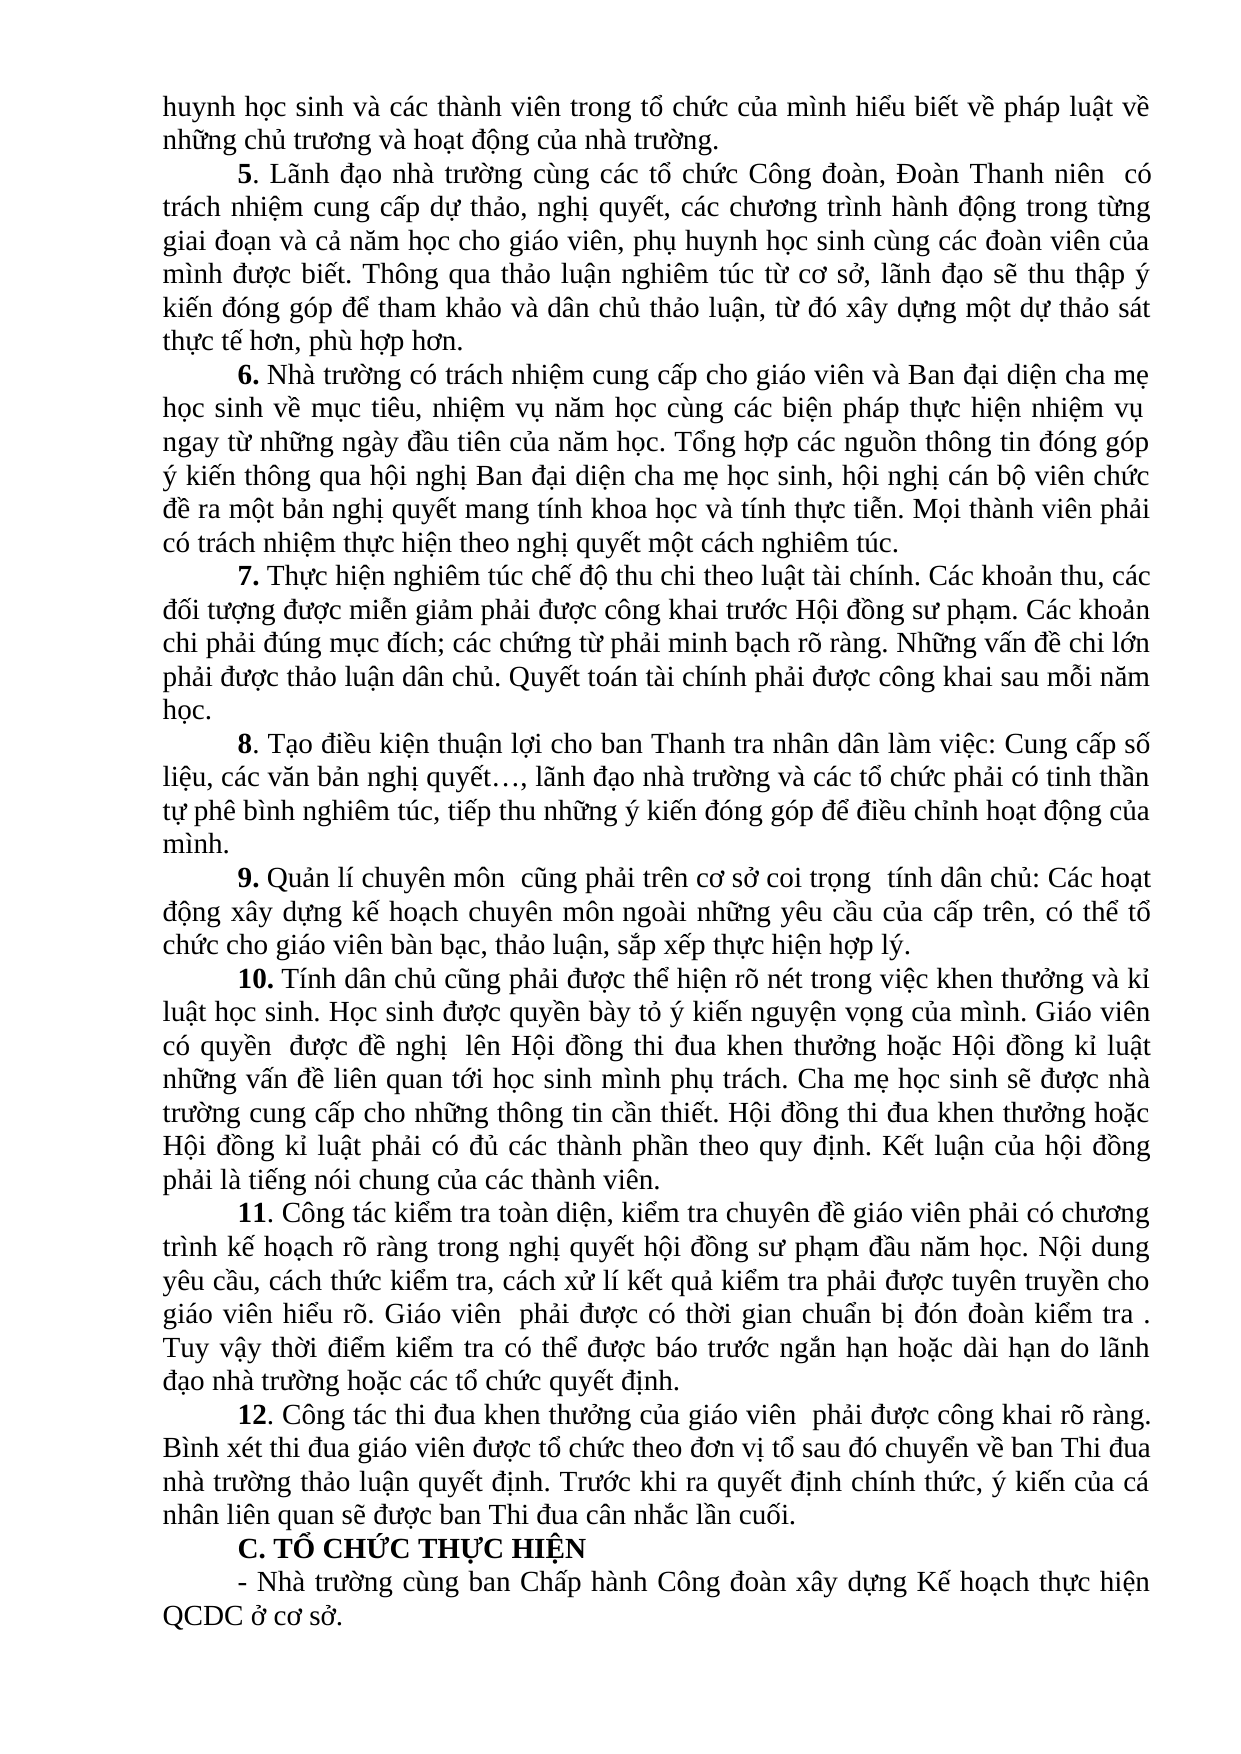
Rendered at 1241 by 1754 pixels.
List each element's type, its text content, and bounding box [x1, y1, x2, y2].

text - Nhà trường cùng ban Chấp hành Công đoàn xây dựng Kế hoạch thực hiện QCDC ở cơ sở. [162, 1564, 1152, 1632]
text 7. Thực hiện nghiêm túc chế độ thu chi theo luật tài chính. Các khoản thu, các đối tượng được miễn giảm phải được công khai trước Hội đồng sư phạm. Các khoản chi phải đúng mục đích; các chứng từ phải minh bạch rõ ràng. Những vấn đề chi lớn phải được thảo luận dân chủ. Quyết toán tài chính phải được công khai sau mỗi năm học. [162, 558, 1152, 726]
text 8. Tạo điều kiện thuận lợi cho ban Thanh tra nhân dân làm việc: Cung cấp số liệu, các văn bản nghị quyết…, lãnh đạo nhà trường và các tổ chức phải có tinh thần tự phê bình nghiêm túc, tiếp thu những ý kiến đóng góp để điều chỉnh hoạt động của mình. [162, 726, 1152, 860]
text 12. Công tác thi đua khen thưởng của giáo viên phải được công khai rõ ràng. Bình xét thi đua giáo viên được tổ chức theo đơn vị tổ sau đó chuyển về ban Thi đua nhà trường thảo luận quyết định. Trước khi ra quyết định chính thức, ý kiến của cá nhân liên quan sẽ được ban Thi đua cân nhắc lần cuối. [162, 1397, 1152, 1531]
text 9. Quản lí chuyên môn cũng phải trên cơ sở coi trọng tính dân chủ: Các hoạt động xây dựng kế hoạch chuyên môn ngoài những yêu cầu của cấp trên, có thể tổ chức cho giáo viên bàn bạc, thảo luận, sắp xếp thực hiện hợp lý. [162, 860, 1152, 961]
text C. TỔ CHỨC THỰC HIỆN [162, 1531, 1152, 1564]
text 5. Lãnh đạo nhà trường cùng các tổ chức Công đoàn, Đoàn Thanh niên có trách nhiệm cung cấp dự thảo, nghị quyết, các chương trình hành động trong từng giai đoạn và cả năm học cho giáo viên, phụ huynh học sinh cùng các đoàn viên của mình được biết. Thông qua thảo luận nghiêm túc từ cơ sở, lãnh đạo sẽ thu thập ý kiến đóng góp để tham khảo và dân chủ thảo luận, từ đó xây dựng một dự thảo sát thực tế hơn, phù hợp hơn. [162, 156, 1152, 357]
text 6. Nhà trường có trách nhiệm cung cấp cho giáo viên và Ban đại diện cha mẹ học sinh về mục tiêu, nhiệm vụ năm học cùng các biện pháp thực hiện nhiệm vụ ngay từ những ngày đầu tiên của năm học. Tổng hợp các nguồn thông tin đóng góp ý kiến thông qua hội nghị Ban đại diện cha mẹ học sinh, hội nghị cán bộ viên chức đề ra một bản nghị quyết mang tính khoa học và tính thực tiễn. Mọi thành viên phải có trách nhiệm thực hiện theo nghị quyết một cách nghiêm túc. [162, 357, 1152, 558]
text 11. Công tác kiểm tra toàn diện, kiểm tra chuyên đề giáo viên phải có chương trình kế hoạch rõ ràng trong nghị quyết hội đồng sư phạm đầu năm học. Nội dung yêu cầu, cách thức kiểm tra, cách xử lí kết quả kiểm tra phải được tuyên truyền cho giáo viên hiểu rõ. Giáo viên phải được có thời gian chuẩn bị đón đoàn kiểm tra . Tuy vậy thời điểm kiểm tra có thể được báo trước ngắn hạn hoặc dài hạn do lãnh đạo nhà trường hoặc các tổ chức quyết định. [162, 1196, 1152, 1397]
text 10. Tính dân chủ cũng phải được thể hiện rõ nét trong việc khen thưởng và kỉ luật học sinh. Học sinh được quyền bày tỏ ý kiến nguyện vọng của mình. Giáo viên có quyền được đề nghị lên Hội đồng thi đua khen thưởng hoặc Hội đồng kỉ luật những vấn đề liên quan tới học sinh mình phụ trách. Cha mẹ học sinh sẽ được nhà trường cung cấp cho những thông tin cần thiết. Hội đồng thi đua khen thưởng hoặc Hội đồng kỉ luật phải có đủ các thành phần theo quy định. Kết luận của hội đồng phải là tiếng nói chung của các thành viên. [162, 961, 1152, 1196]
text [162, 89, 1152, 156]
